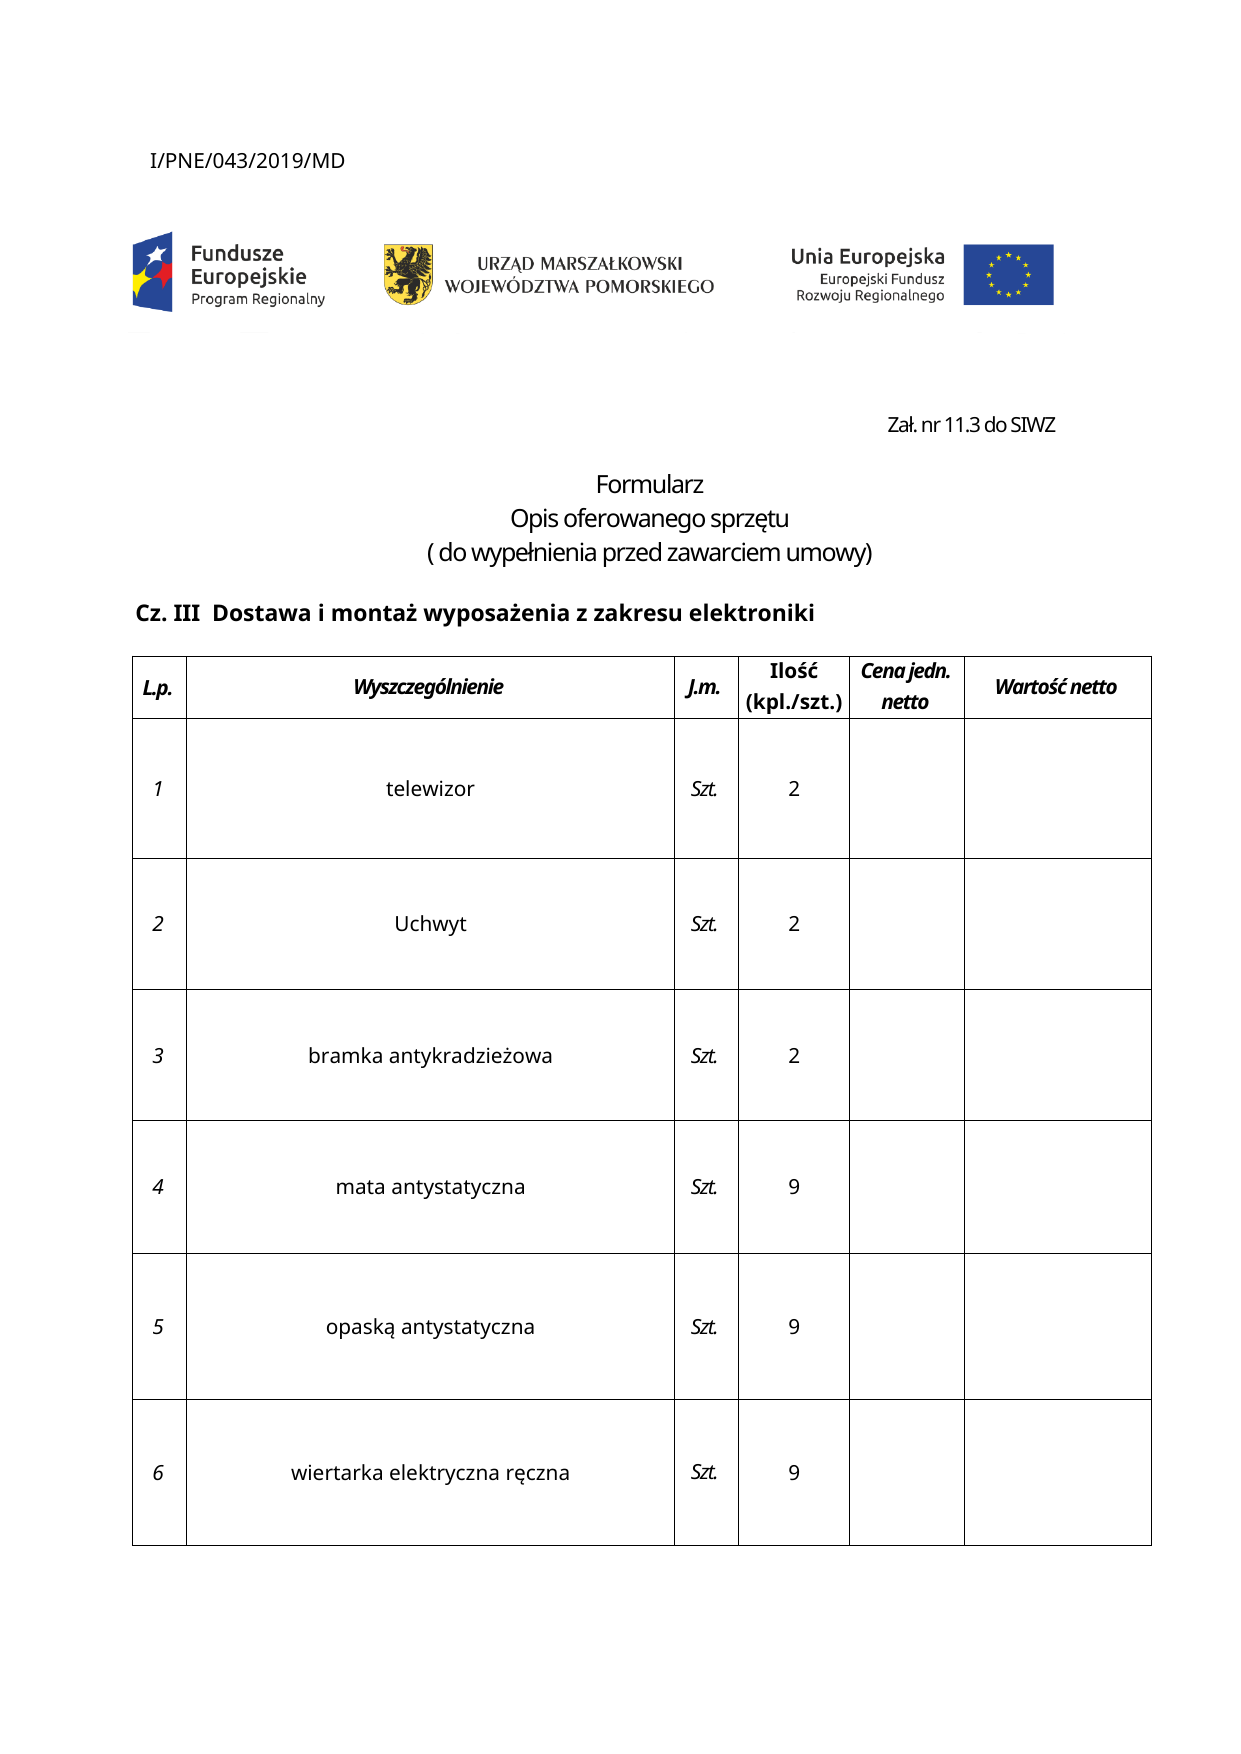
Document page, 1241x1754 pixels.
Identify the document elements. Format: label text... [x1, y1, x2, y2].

table_cell Szt. [675, 990, 738, 1120]
table_cell [850, 990, 964, 1120]
table_header J.m. [675, 657, 738, 717]
table_cell [965, 1121, 1151, 1252]
table_cell 9 [739, 1400, 849, 1545]
table_cell Szt. [675, 719, 738, 857]
table_cell [850, 1121, 964, 1252]
text Cz. III Dostawa i montaż wyposażenia z zakresu elektroniki [135, 597, 1136, 628]
table_cell mata antystatyczna [187, 1121, 674, 1252]
table_cell [850, 719, 964, 857]
table_cell 2 [133, 859, 186, 989]
table_cell [965, 859, 1151, 989]
table_cell [965, 1400, 1151, 1545]
table_cell Szt. [675, 1400, 738, 1545]
table_cell Szt. [675, 1254, 738, 1399]
table_cell 4 [133, 1121, 186, 1252]
table_cell 9 [739, 1121, 849, 1252]
table_cell Szt. [675, 1121, 738, 1252]
table_cell 9 [739, 1254, 849, 1399]
table_cell Uchwyt [187, 859, 674, 989]
table_cell 1 [133, 719, 186, 857]
table_cell wiertarka elektryczna ręczna [187, 1400, 674, 1545]
text ( do wypełnienia przed zawarciem umowy) [120, 535, 1180, 569]
table_cell [965, 1254, 1151, 1399]
text Opis oferowanego sprzętu [120, 501, 1180, 535]
table_cell bramka antykradzieżowa [187, 990, 674, 1120]
table_cell 2 [739, 859, 849, 989]
table_cell opaską antystatyczna [187, 1254, 674, 1399]
table_cell 3 [133, 990, 186, 1120]
table_header L.p. [133, 657, 186, 717]
table_cell [850, 1254, 964, 1399]
table_cell [850, 1400, 964, 1545]
table_cell [850, 859, 964, 989]
table_cell 2 [739, 719, 849, 857]
text Formularz [120, 467, 1180, 501]
table_cell [965, 719, 1151, 857]
table_header Ilość (kpl./szt.) [739, 657, 849, 717]
table_cell 2 [739, 990, 849, 1120]
table_header Wyszczególnienie [187, 657, 674, 717]
table_header Wartość netto [965, 657, 1151, 717]
table_cell telewizor [187, 719, 674, 857]
text Zał. nr 11.3 do SIWZ [828, 410, 1180, 438]
table_cell Szt. [675, 859, 738, 989]
table_cell 5 [133, 1254, 186, 1399]
table_header Cena jedn. netto [850, 657, 964, 717]
table_cell 6 [133, 1400, 186, 1545]
table_cell [965, 990, 1151, 1120]
picture [120, 231, 1066, 334]
